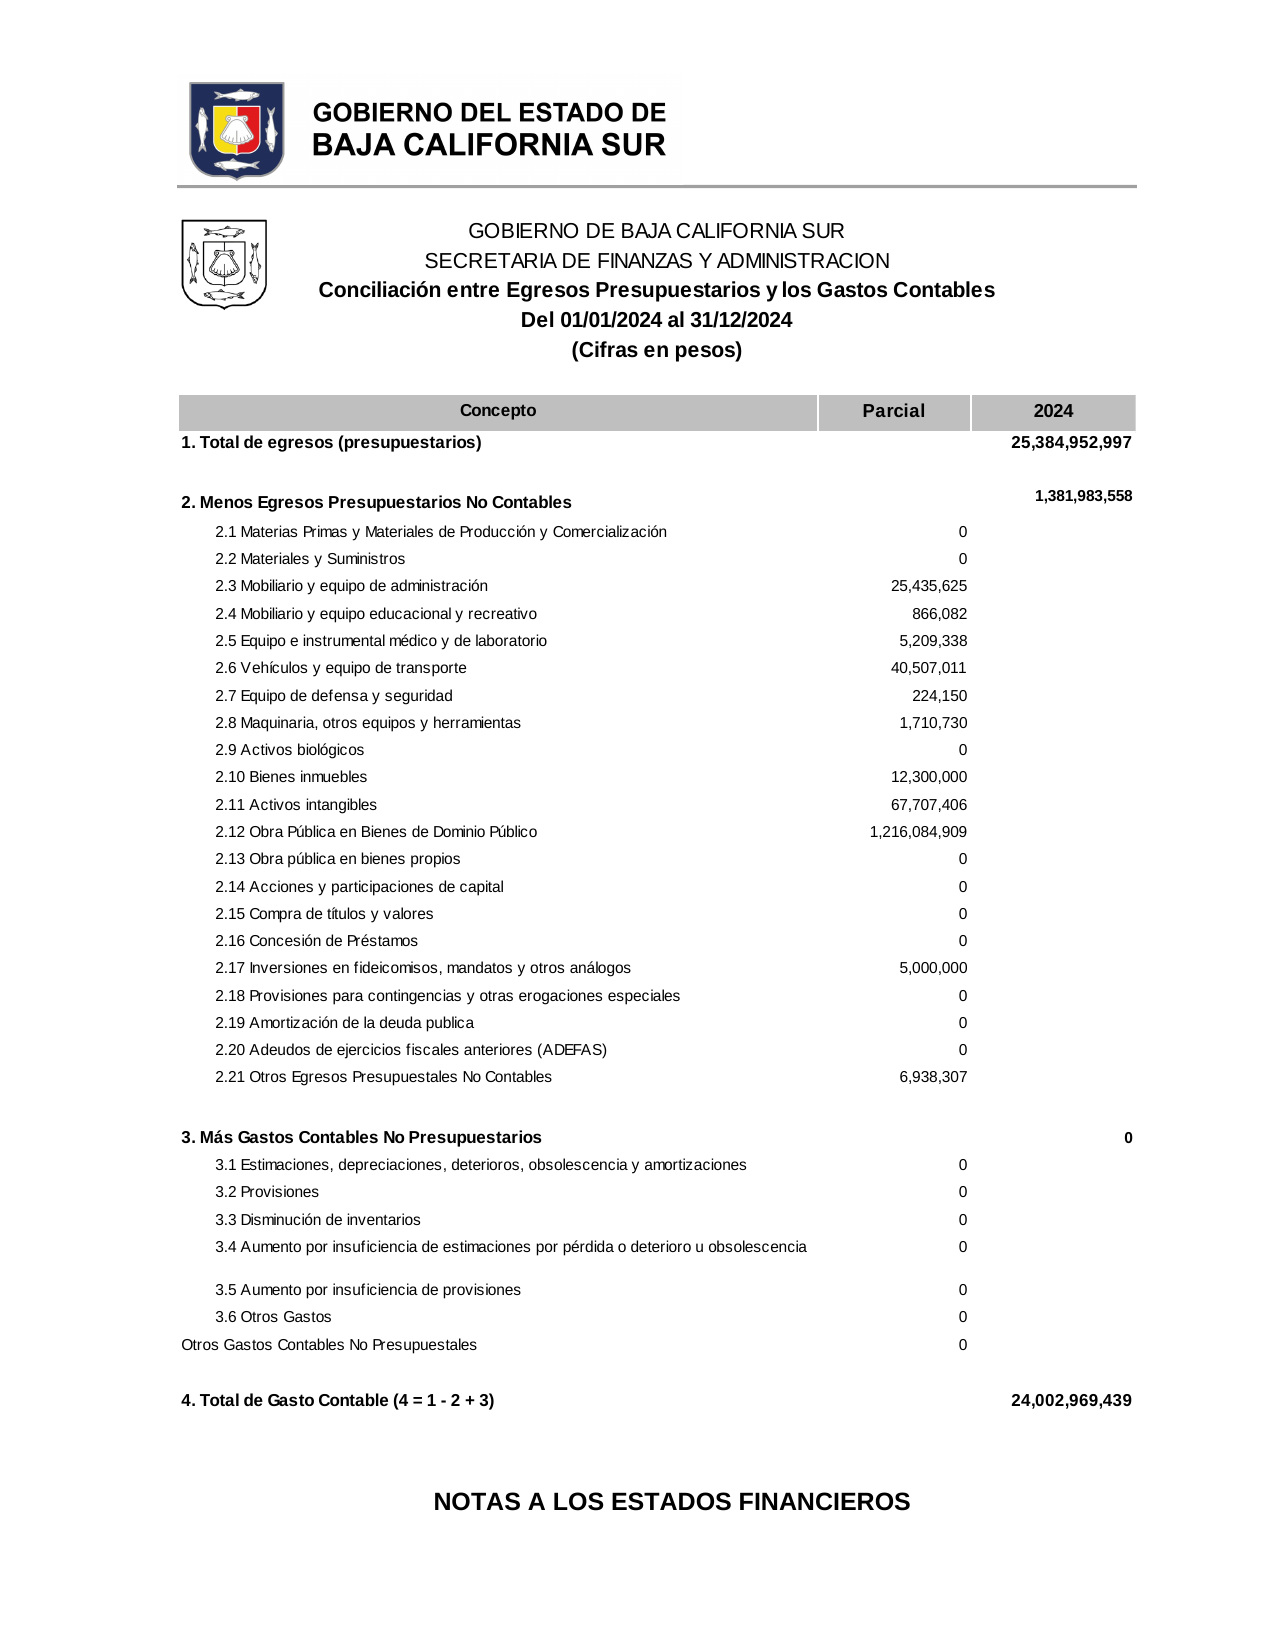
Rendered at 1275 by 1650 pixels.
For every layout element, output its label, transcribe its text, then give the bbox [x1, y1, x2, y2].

text NOTAS A LOS ESTADOS FINANCIEROS [177, 1487, 1137, 1516]
picture [177, 73, 684, 185]
